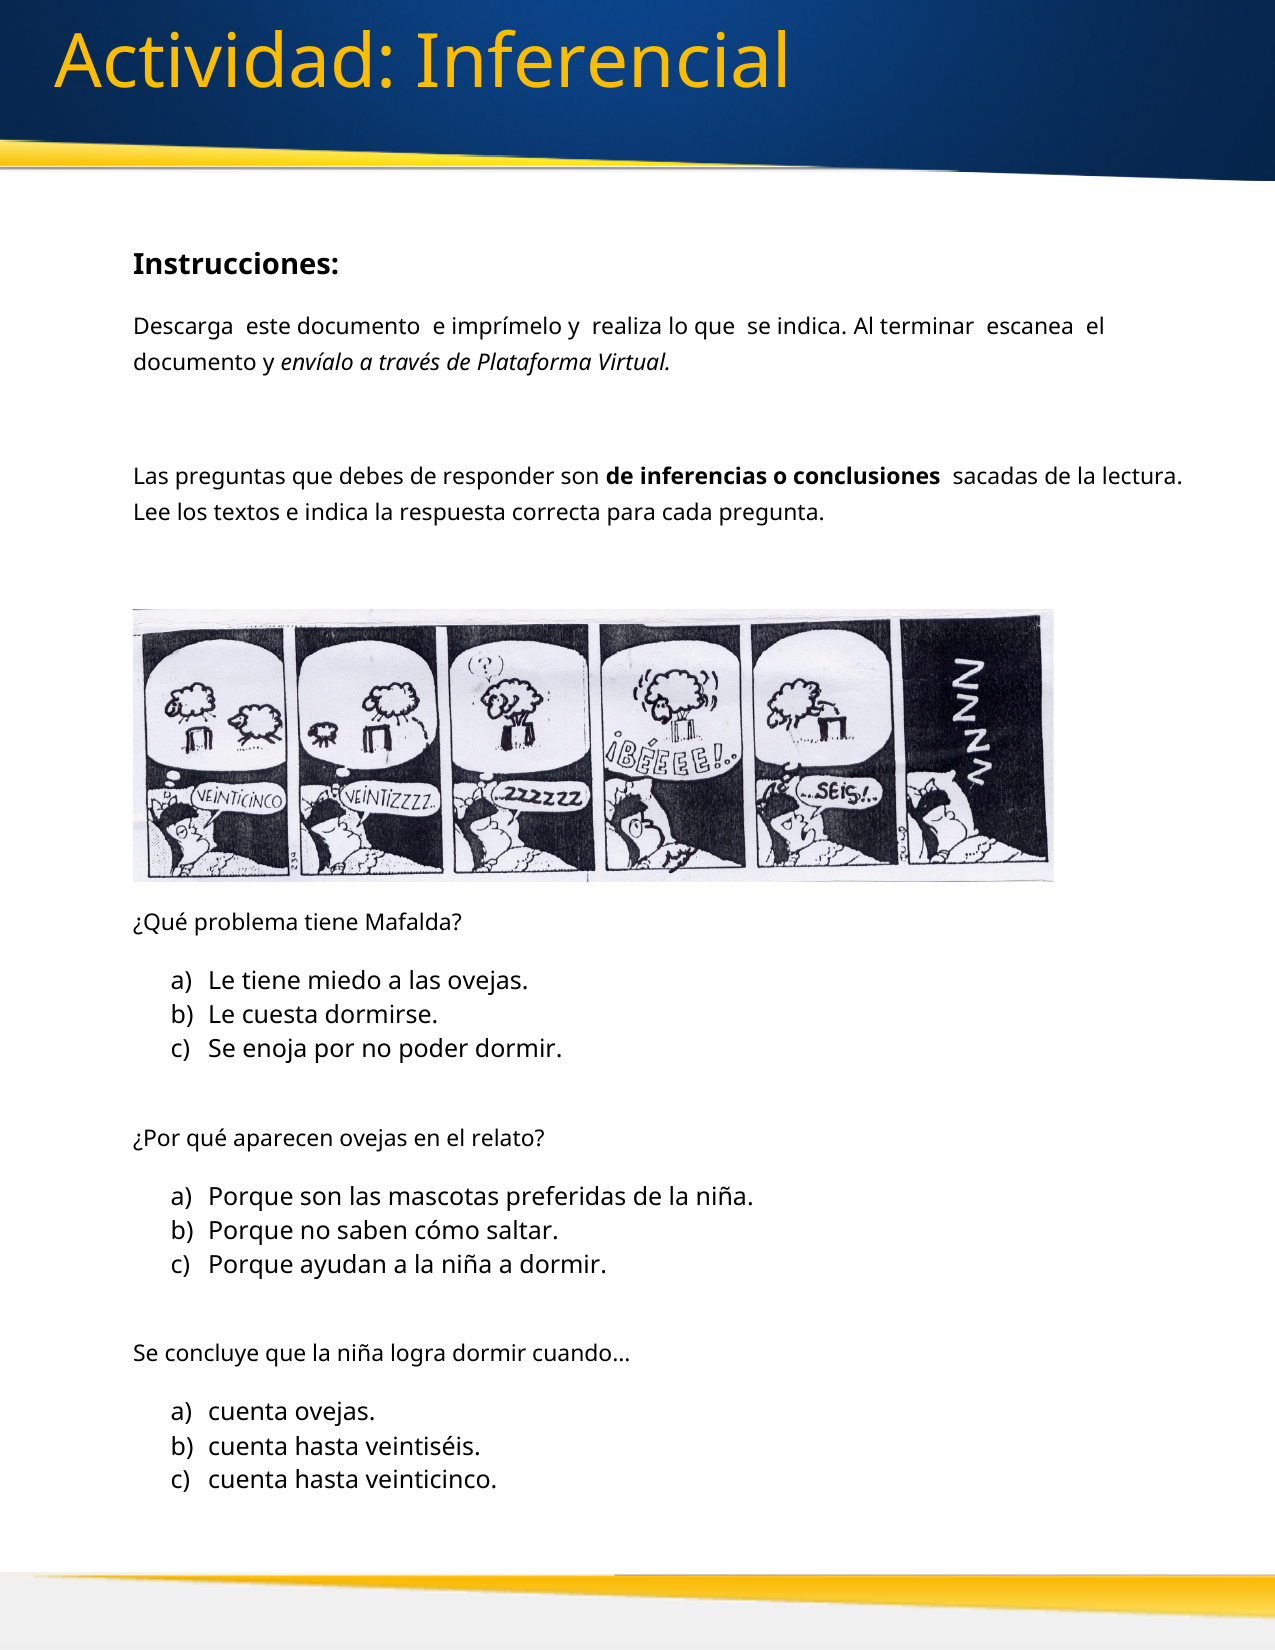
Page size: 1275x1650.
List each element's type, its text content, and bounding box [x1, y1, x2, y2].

list Porque son las mascotas preferidas de la niña. [170, 1178, 1196, 1212]
text ¿Por qué aparecen ovejas en el relato? [133, 1122, 1196, 1153]
text Descarga este documento e imprímelo y realiza lo que se indica. Al terminar escanea el documento y envíalo a través de Plataforma Virtual. [133, 310, 1196, 377]
list cuenta hasta veinticinco. [170, 1462, 1196, 1496]
list Porque no saben cómo saltar. [170, 1212, 1196, 1246]
text Instrucciones: [133, 244, 1196, 283]
list Porque ayudan a la niña a dormir. [170, 1246, 1196, 1281]
list cuenta ovejas. [170, 1394, 1196, 1428]
list Se enoja por no poder dormir. [170, 1031, 1196, 1065]
list cuenta hasta veintiséis. [170, 1428, 1196, 1462]
list Le tiene miedo a las ovejas. [170, 963, 1196, 997]
text Se concluye que la niña logra dormir cuando… [133, 1337, 1196, 1368]
picture [132, 609, 1054, 882]
text Las preguntas que debes de responder son de inferencias o conclusiones sacadas de la lectura. Lee los textos e indica la respuesta correcta para cada pregunta. [133, 459, 1196, 527]
list Le cuesta dormirse. [170, 997, 1196, 1031]
text ¿Qué problema tiene Mafalda? [133, 906, 1196, 937]
